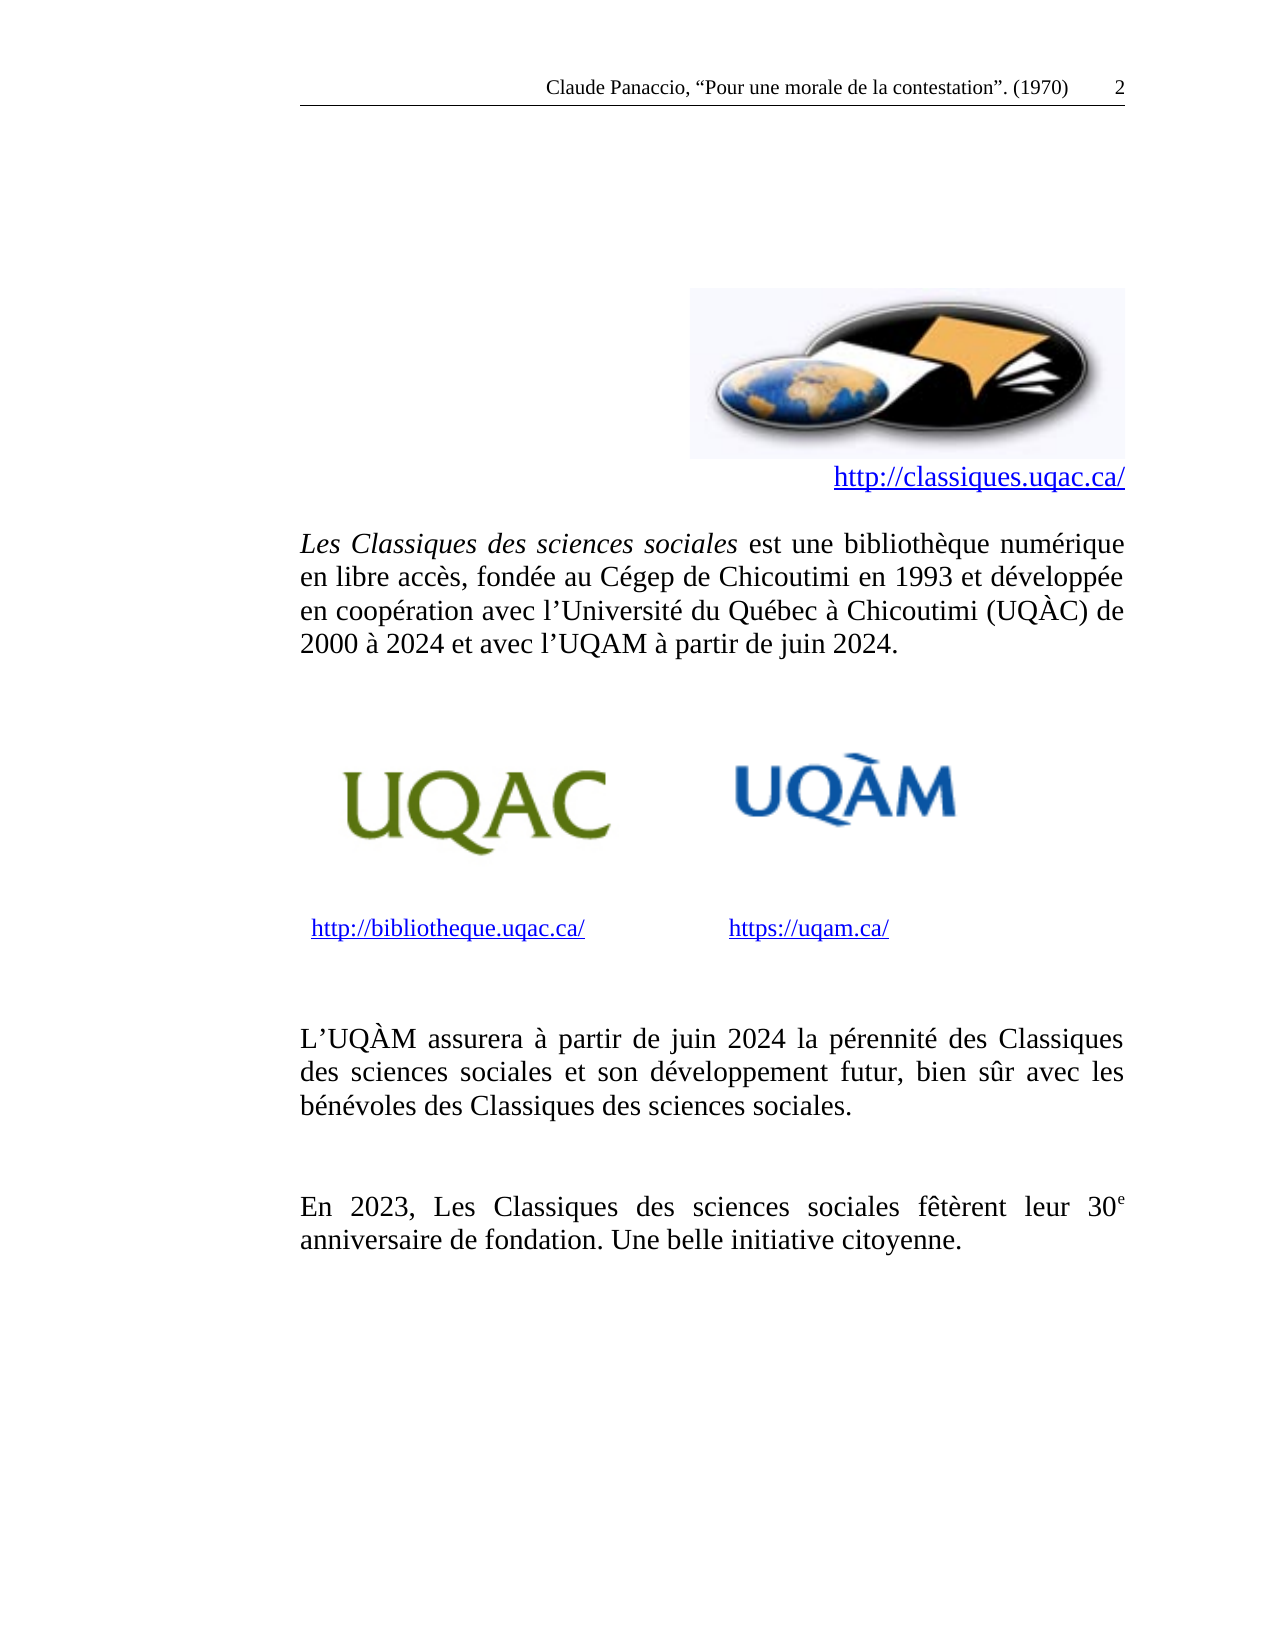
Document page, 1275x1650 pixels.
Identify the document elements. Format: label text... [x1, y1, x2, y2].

picture [689, 288, 1125, 459]
text En 2023, Les Classiques des sciences sociales fêtèrent leur 30e anniversaire de fondation. Une belle initiative citoyenne. [300, 1189, 1125, 1256]
table_header [300, 727, 717, 900]
text L’UQÀM assurera à partir de juin 2024 la pérennité des Classiques des sciences sociales et son développement futur, bien sûr avec les bénévoles des Classiques des sciences sociales. [300, 1021, 1125, 1122]
picture [311, 739, 676, 888]
table_header [717, 727, 1125, 900]
picture [728, 739, 966, 836]
table_cell https://uqam.ca/ [717, 900, 1125, 954]
text Les Classiques des sciences sociales est une bibliothèque numérique en libre accès, fondée au Cégep de Chicoutimi en 1993 et développée en coopération avec l’Université du Québec à Chicoutimi (UQÀC) de 2000 à 2024 et avec l’UQAM à partir de juin 2024. [300, 526, 1125, 660]
text http://classiques.uqac.ca/ [300, 459, 1125, 492]
table_cell http://bibliotheque.uqac.ca/ [300, 900, 717, 954]
